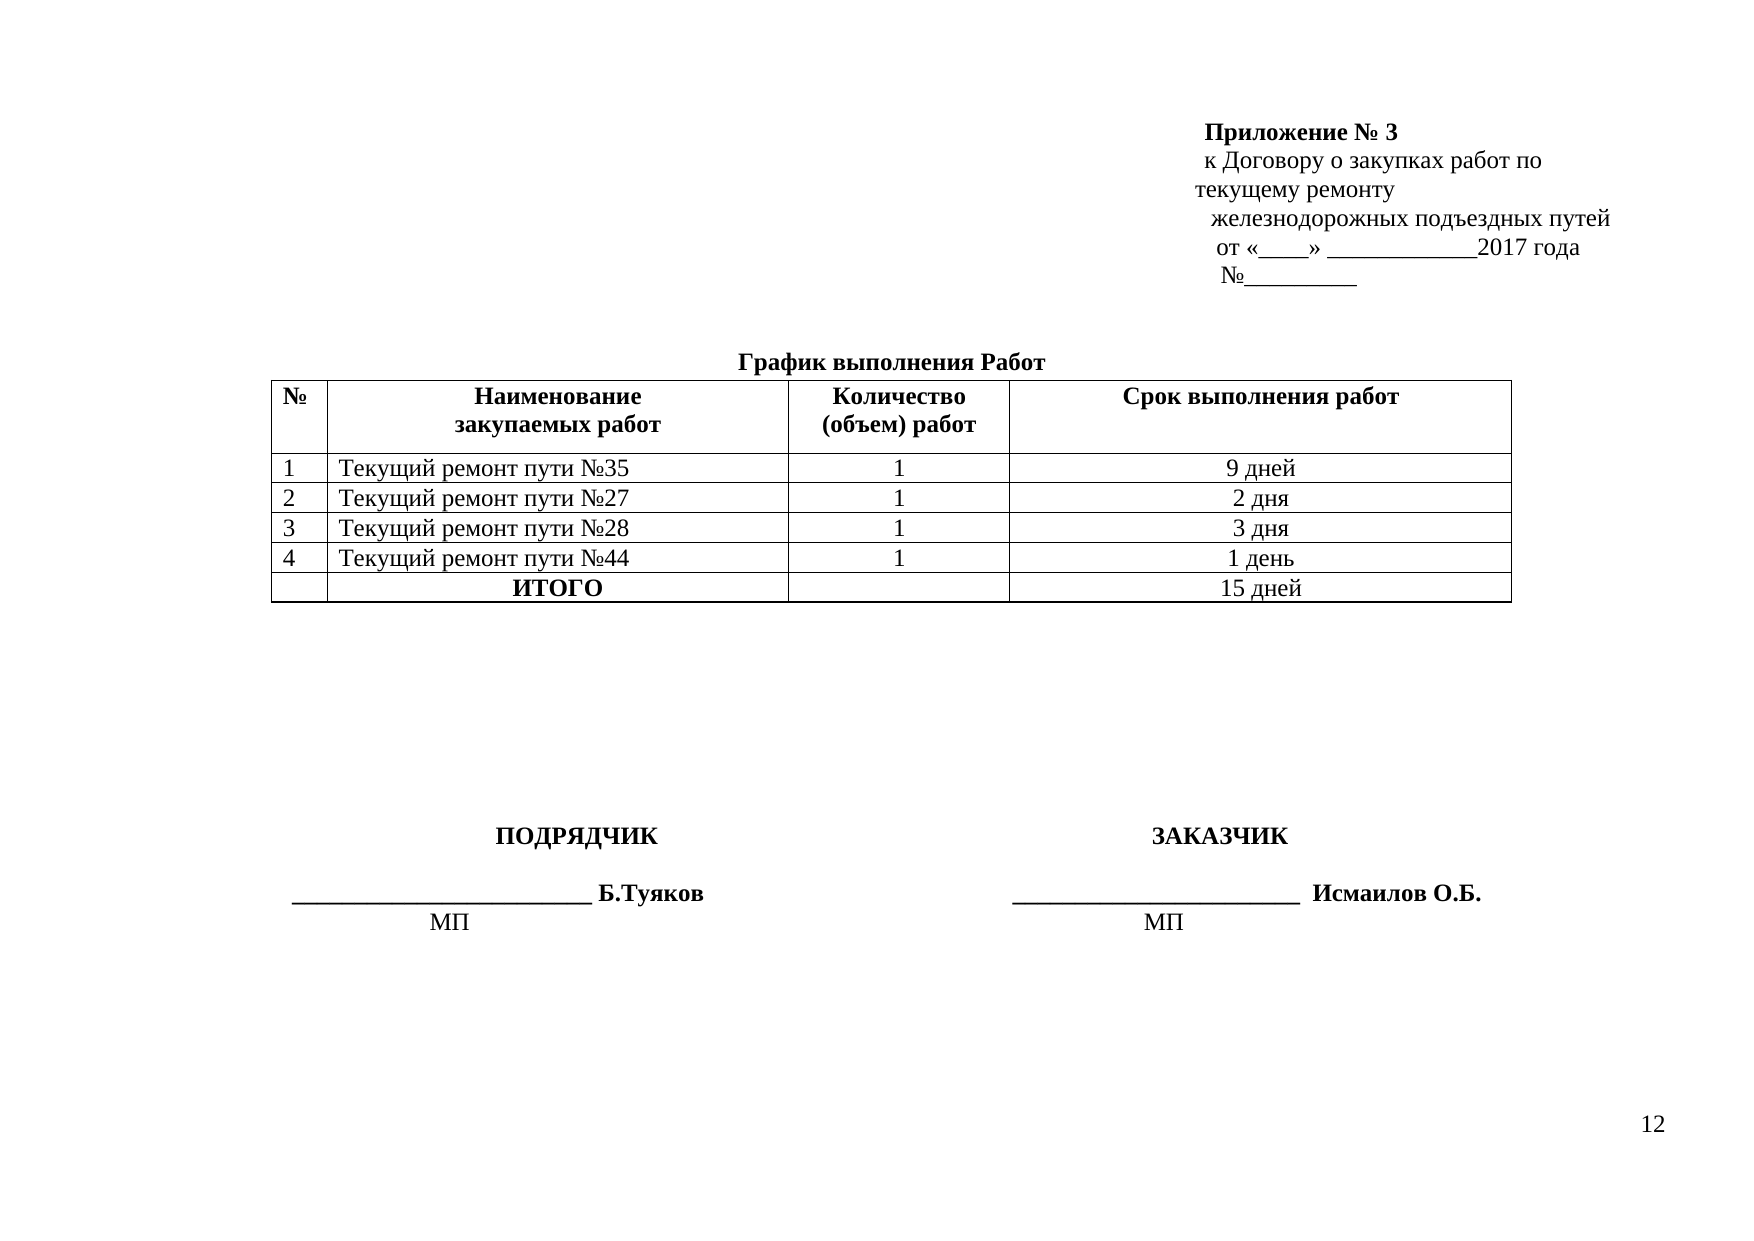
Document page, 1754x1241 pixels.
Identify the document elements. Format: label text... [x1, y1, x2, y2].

text График выполнения Работ [118, 347, 1665, 375]
table_cell 4 [272, 543, 327, 572]
table_cell Текущий ремонт пути №35 [328, 454, 788, 482]
text железнодорожных подъездных путей [118, 203, 1665, 232]
table_cell 1 [789, 513, 1009, 542]
table_cell 1 [272, 454, 327, 482]
table_cell Текущий ремонт пути №44 [328, 543, 788, 572]
table_cell 1 день [1010, 543, 1511, 572]
table_cell 1 [789, 543, 1009, 572]
table_cell 9 дней [1010, 454, 1511, 482]
table_cell [272, 573, 327, 601]
text №_________ [118, 260, 1665, 289]
table_header ________________________ Б.Туяков МП [118, 850, 888, 946]
table_cell 1 [789, 454, 1009, 482]
text к Договору о закупках работ по [118, 145, 1665, 174]
text Приложение № 3 [118, 117, 1665, 145]
table_cell 3 [272, 513, 327, 542]
table_cell [789, 573, 1009, 601]
table_cell Текущий ремонт пути №28 [328, 513, 788, 542]
text от «____» ____________2017 года [118, 232, 1665, 260]
table_cell 3 дня [1010, 513, 1511, 542]
text ПОДРЯДЧИК ЗАКАЗЧИК [118, 821, 1665, 850]
text текущему ремонту [118, 174, 1665, 203]
table_header Наименование закупаемых работ [328, 381, 788, 452]
table_cell 15 дней [1010, 573, 1511, 601]
table_header Количество (объем) работ [789, 381, 1009, 452]
table_cell 1 [789, 483, 1009, 512]
table_cell ИТОГО [328, 573, 788, 601]
table_cell 2 дня [1010, 483, 1511, 512]
table_header № [272, 381, 327, 452]
table_header Срок выполнения работ [1010, 381, 1511, 452]
table_cell 2 [272, 483, 327, 512]
table_cell Текущий ремонт пути №27 [328, 483, 788, 512]
table_header _______________________ Исмаилов О.Б. МП [889, 850, 1616, 946]
